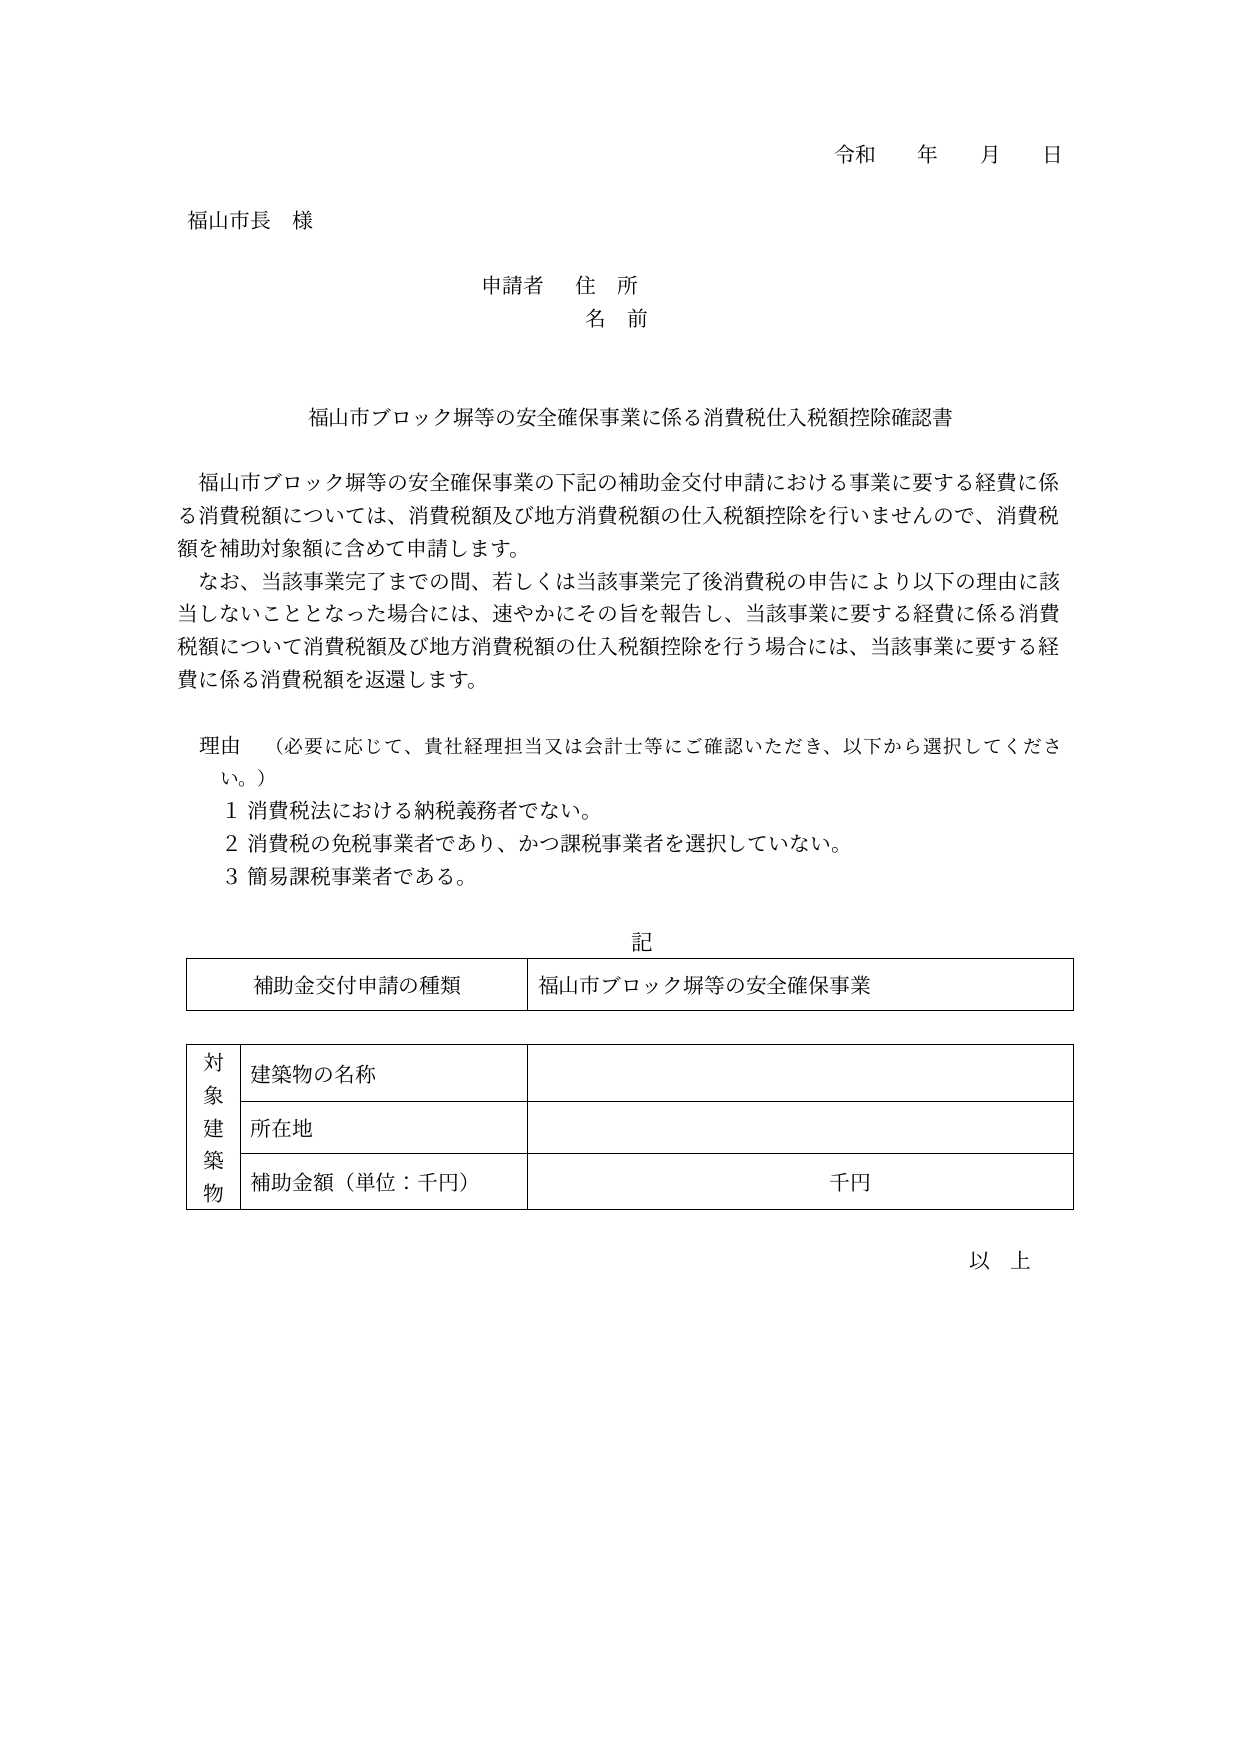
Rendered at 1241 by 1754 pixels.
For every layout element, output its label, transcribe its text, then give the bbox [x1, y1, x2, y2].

table_header [528, 1045, 1073, 1101]
table_cell 補助金額（単位：千円） [241, 1154, 527, 1209]
text ３ 簡易課税事業者である。 [221, 859, 1063, 892]
table_header 建築物の名称 [241, 1045, 527, 1101]
text 記 [221, 924, 1063, 957]
table_cell 所在地 [241, 1102, 527, 1153]
text ２ 消費税の免税事業者であり、かつ課税事業者を選択していない。 [221, 826, 1063, 859]
text なお、当該事業完了までの間、若しくは当該事業完了後消費税の申告により以下の理由に該当しないこととなった場合には、速やかにその旨を報告し、当該事業に要する経費に係る消費税額について消費税額及び地方消費税額の仕入税額控除を行う場合には、当該事業に要する経費に係る消費税額を返還します。 [177, 564, 1063, 695]
text １ 消費税法における納税義務者でない。 [221, 793, 1063, 826]
text 理由 （必要に応じて、貴社経理担当又は会計士等にご確認いただき、以下から選択してください。） [199, 728, 1063, 793]
table_cell 千円 [528, 1154, 1073, 1209]
text 福山市長 様 [177, 203, 1063, 236]
table_header 福山市ブロック塀等の安全確保事業 [528, 959, 1073, 1010]
text 福山市ブロック塀等の安全確保事業の下記の補助金交付申請における事業に要する経費に係る消費税額については、消費税額及び地方消費税額の仕入税額控除を行いませんので、消費税額を補助対象額に含めて申請します。 [177, 465, 1063, 564]
text 福山市ブロック塀等の安全確保事業に係る消費税仕入税額控除確認書 [177, 399, 1063, 432]
table_cell [528, 1102, 1073, 1153]
text 名 前 [177, 301, 1063, 334]
text 申請者 住 所 [177, 268, 1063, 301]
table_header 補助金交付申請の種類 [187, 959, 527, 1010]
text 令和 年 月 日 [177, 137, 1063, 170]
table_header 対象 建 築 物 [187, 1045, 240, 1209]
text 以 上 [177, 1243, 1063, 1276]
